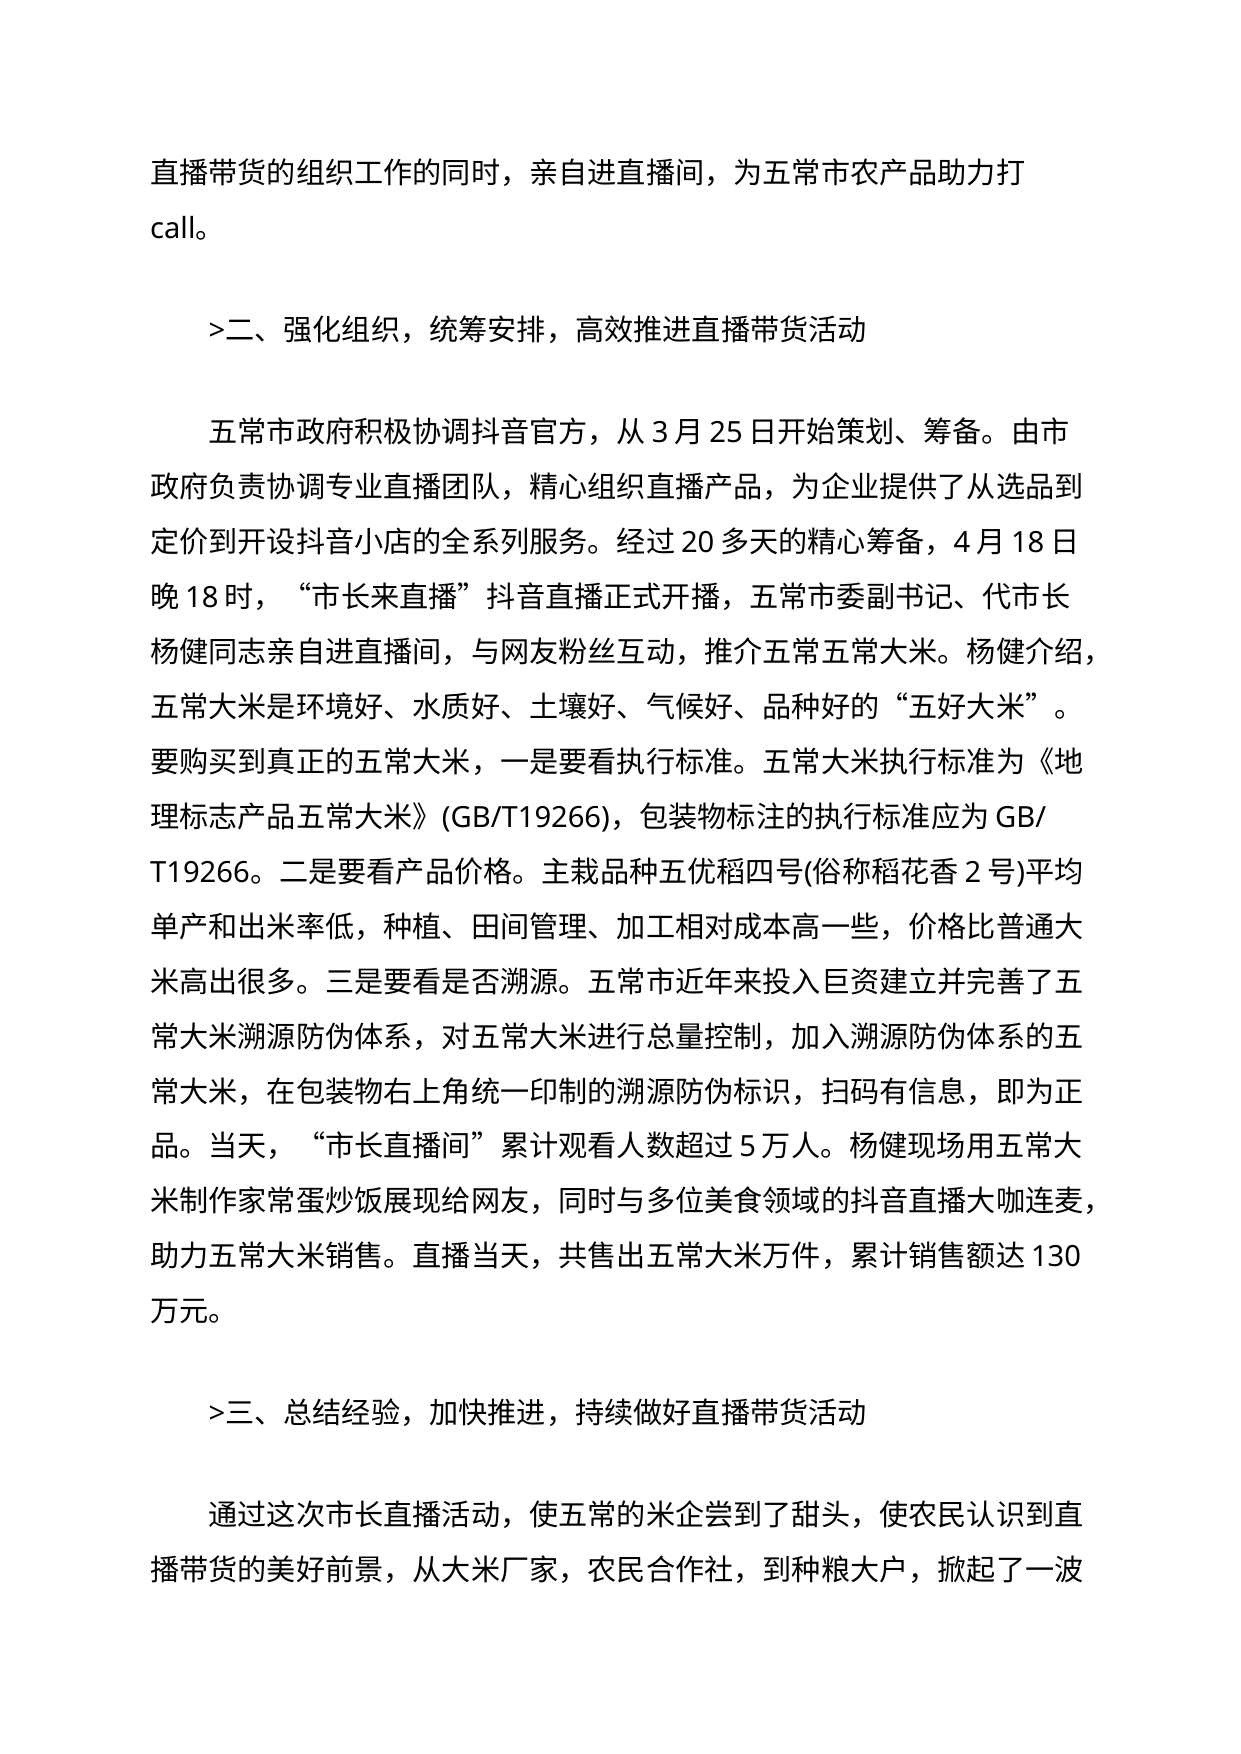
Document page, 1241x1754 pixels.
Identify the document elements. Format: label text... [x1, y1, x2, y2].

text 五常市政府积极协调抖音官方，从3月25日开始策划、筹备。由市政府负责协调专业直播团队，精心组织直播产品，为企业提供了从选品到定价到开设抖音小店的全系列服务。经过20多天的精心筹备，4月18日晚18时，“市长来直播”抖音直播正式开播，五常市委副书记、代市长杨健同志亲自进直播间，与网友粉丝互动，推介五常五常大米。杨健介绍，五常大米是环境好、水质好、土壤好、气候好、品种好的“五好大米”。要购买到真正的五常大米，一是要看执行标准。五常大米执行标准为《地理标志产品五常大米》(GB/T19266)，包装物标注的执行标准应为GB/T19266。二是要看产品价格。主栽品种五优稻四号(俗称稻花香2号)平均单产和出米率低，种植、田间管理、加工相对成本高一些，价格比普通大米高出很多。三是要看是否溯源。五常市近年来投入巨资建立并完善了五常大米溯源防伪体系，对五常大米进行总量控制，加入溯源防伪体系的五常大米，在包装物右上角统一印制的溯源防伪标识，扫码有信息，即为正品。当天，“市长直播间”累计观看人数超过5万人。杨健现场用五常大米制作家常蛋炒饭展现给网友，同时与多位美食领域的抖音直播大咖连麦，助力五常大米销售。直播当天，共售出五常大米万件，累计销售额达130万元。 [150, 409, 1090, 1330]
text >二、强化组织，统筹安排，高效推进直播带货活动 [150, 307, 1090, 349]
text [150, 150, 1090, 247]
text >三、总结经验，加快推进，持续做好直播带货活动 [150, 1390, 1090, 1432]
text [150, 1492, 1090, 1589]
